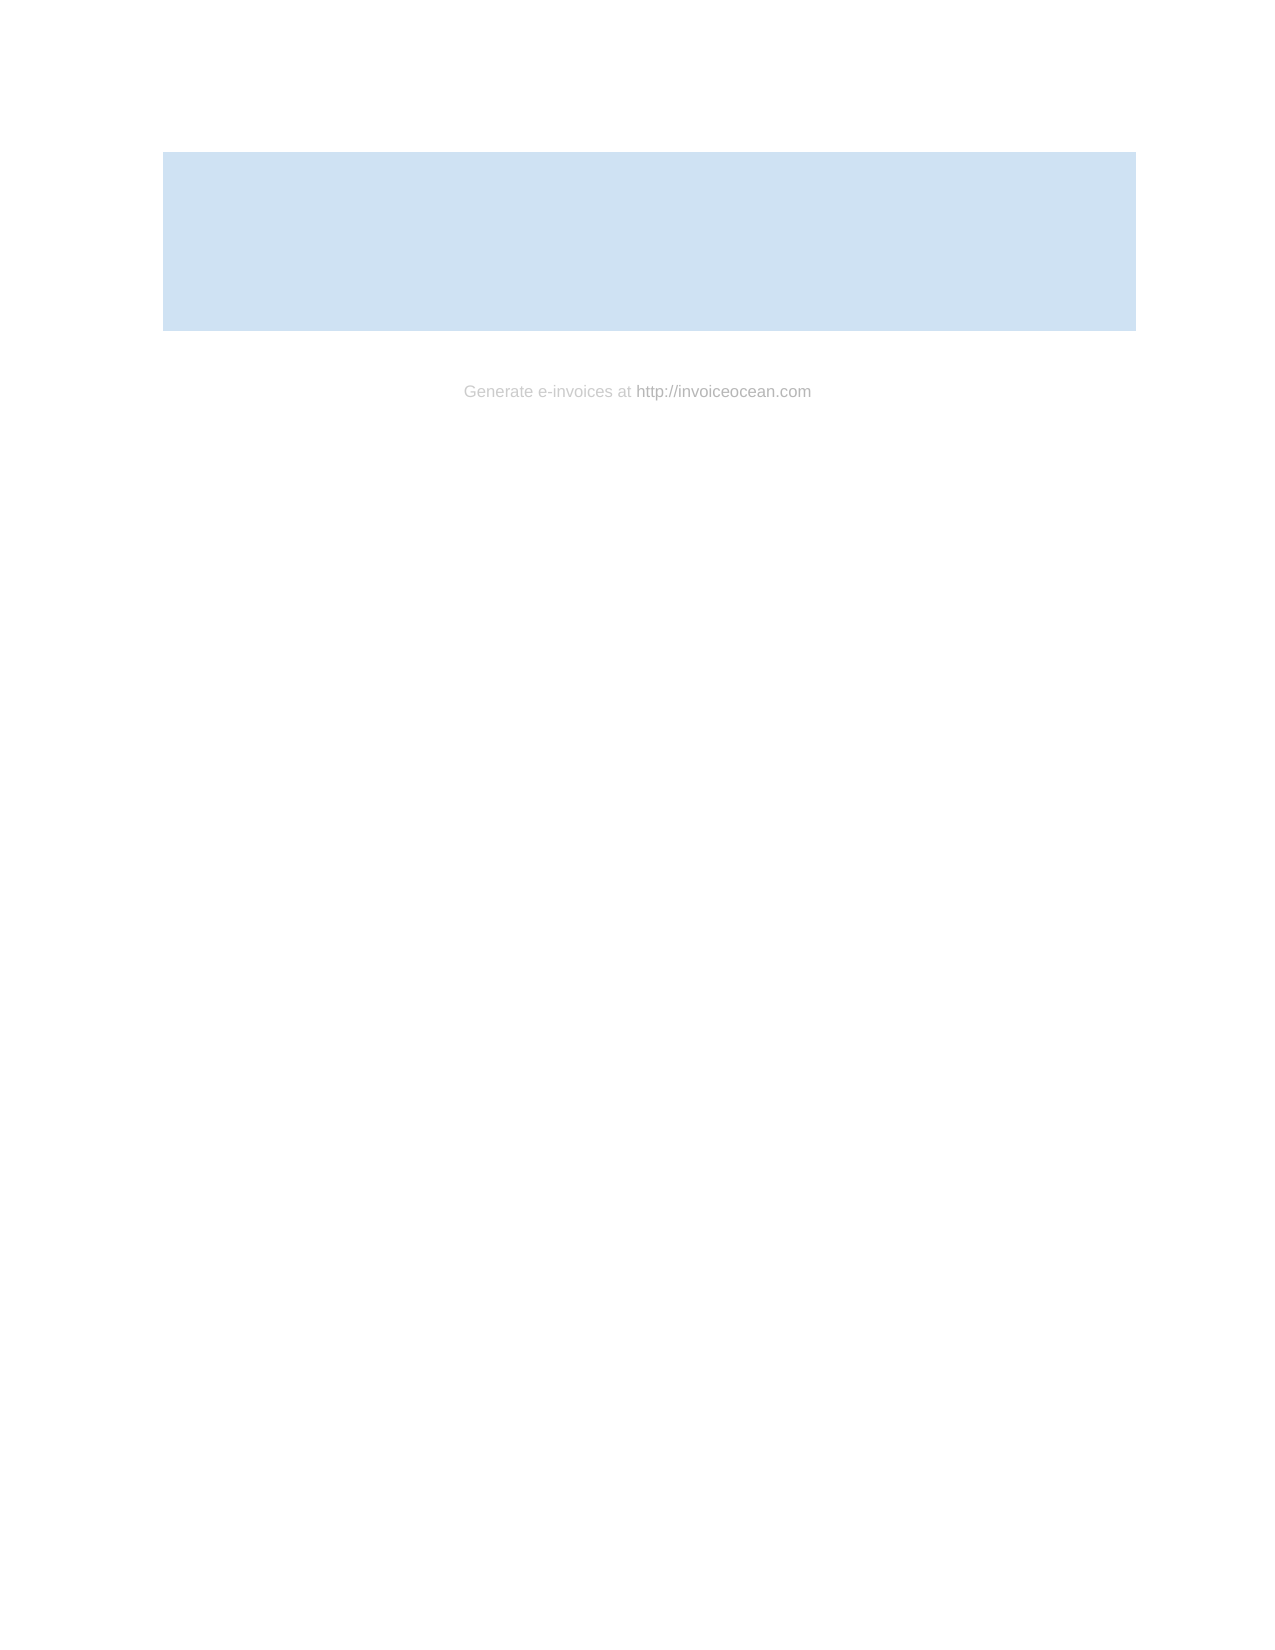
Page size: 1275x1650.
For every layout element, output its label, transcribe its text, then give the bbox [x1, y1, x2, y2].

text Generate e-invoices at http://invoiceocean.com [150, 360, 1125, 401]
table_header [163, 152, 1136, 331]
